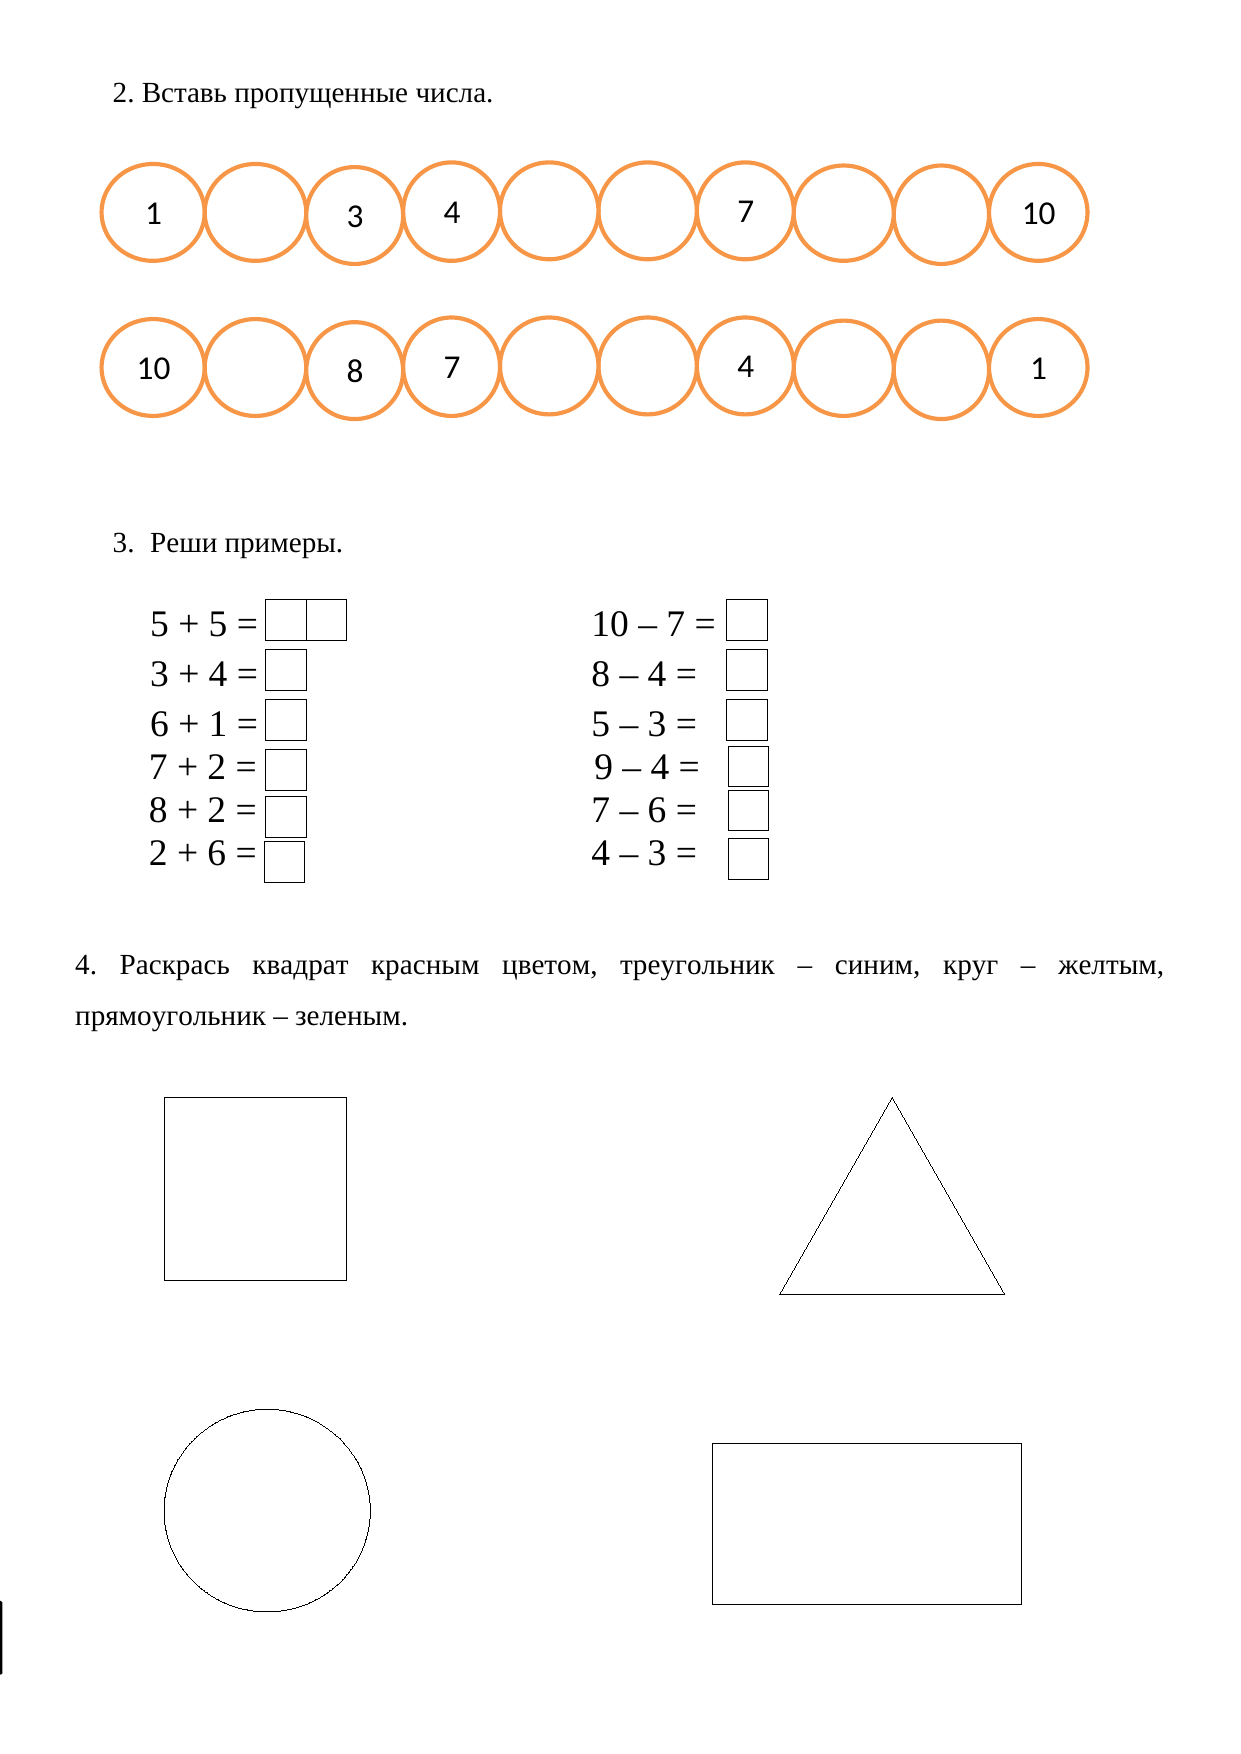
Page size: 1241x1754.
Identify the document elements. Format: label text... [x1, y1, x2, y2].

list 3 + 4 = 8 – 4 = [150, 651, 1165, 694]
list 6 + 1 = 5 – 3 = [150, 701, 1165, 744]
list 5 + 5 = 10 – 7 = [150, 602, 1165, 645]
text 7 + 2 = 9 – 4 = [75, 744, 1165, 787]
text 2 + 6 = 4 – 3 = [75, 830, 1165, 873]
text 8 + 2 = 7 – 6 = [75, 787, 1165, 830]
list Реши примеры. [112, 525, 1165, 558]
text 2. Вставь пропущенные числа. [112, 75, 1165, 108]
text 4. Раскрась квадрат красным цветом, треугольник – синим, круг – желтым, прямоугольник – зеленым. [75, 947, 1165, 1031]
